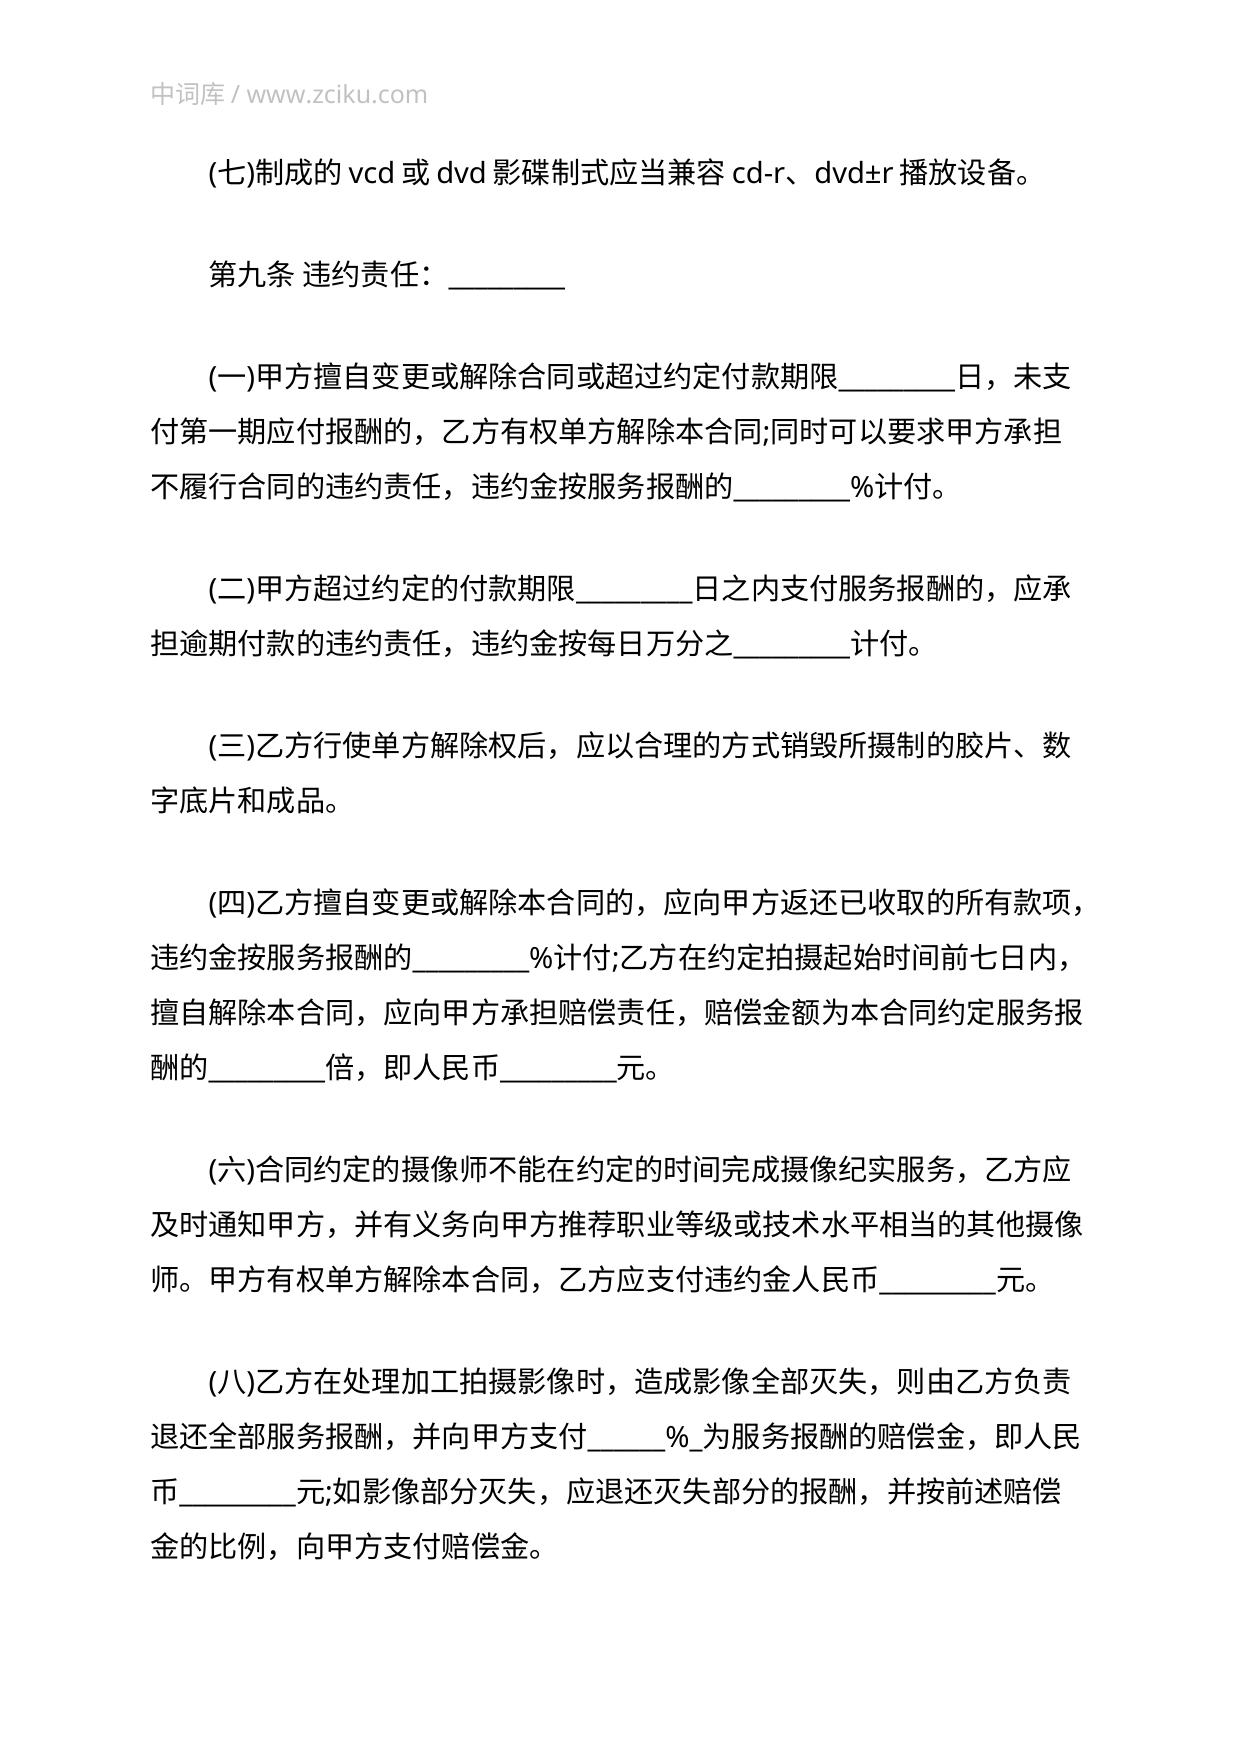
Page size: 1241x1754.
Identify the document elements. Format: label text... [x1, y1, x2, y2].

text (四)乙方擅自变更或解除本合同的，应向甲方返还已收取的所有款项，违约金按服务报酬的_________%计付;乙方在约定拍摄起始时间前七日内，擅自解除本合同，应向甲方承担赔偿责任，赔偿金额为本合同约定服务报酬的_________倍，即人民币_________元。 [150, 880, 1090, 1087]
text (八)乙方在处理加工拍摄影像时，造成影像全部灭失，则由乙方负责退还全部服务报酬，并向甲方支付______%_为服务报酬的赔偿金，即人民币_________元;如影像部分灭失，应退还灭失部分的报酬，并按前述赔偿金的比例，向甲方支付赔偿金。 [150, 1358, 1090, 1566]
text (三)乙方行使单方解除权后，应以合理的方式销毁所摄制的胶片、数字底片和成品。 [150, 723, 1090, 820]
text 第九条 违约责任：_________ [150, 252, 1090, 294]
text (二)甲方超过约定的付款期限_________日之内支付服务报酬的，应承担逾期付款的违约责任，违约金按每日万分之_________计付。 [150, 566, 1090, 663]
text (一)甲方擅自变更或解除合同或超过约定付款期限_________日，未支付第一期应付报酬的，乙方有权单方解除本合同;同时可以要求甲方承担不履行合同的违约责任，违约金按服务报酬的_________%计付。 [150, 354, 1090, 506]
text (六)合同约定的摄像师不能在约定的时间完成摄像纪实服务，乙方应及时通知甲方，并有义务向甲方推荐职业等级或技术水平相当的其他摄像师。甲方有权单方解除本合同，乙方应支付违约金人民币_________元。 [150, 1147, 1090, 1299]
text (七)制成的vcd或dvd影碟制式应当兼容cd-r、dvd±r播放设备。 [150, 150, 1090, 192]
